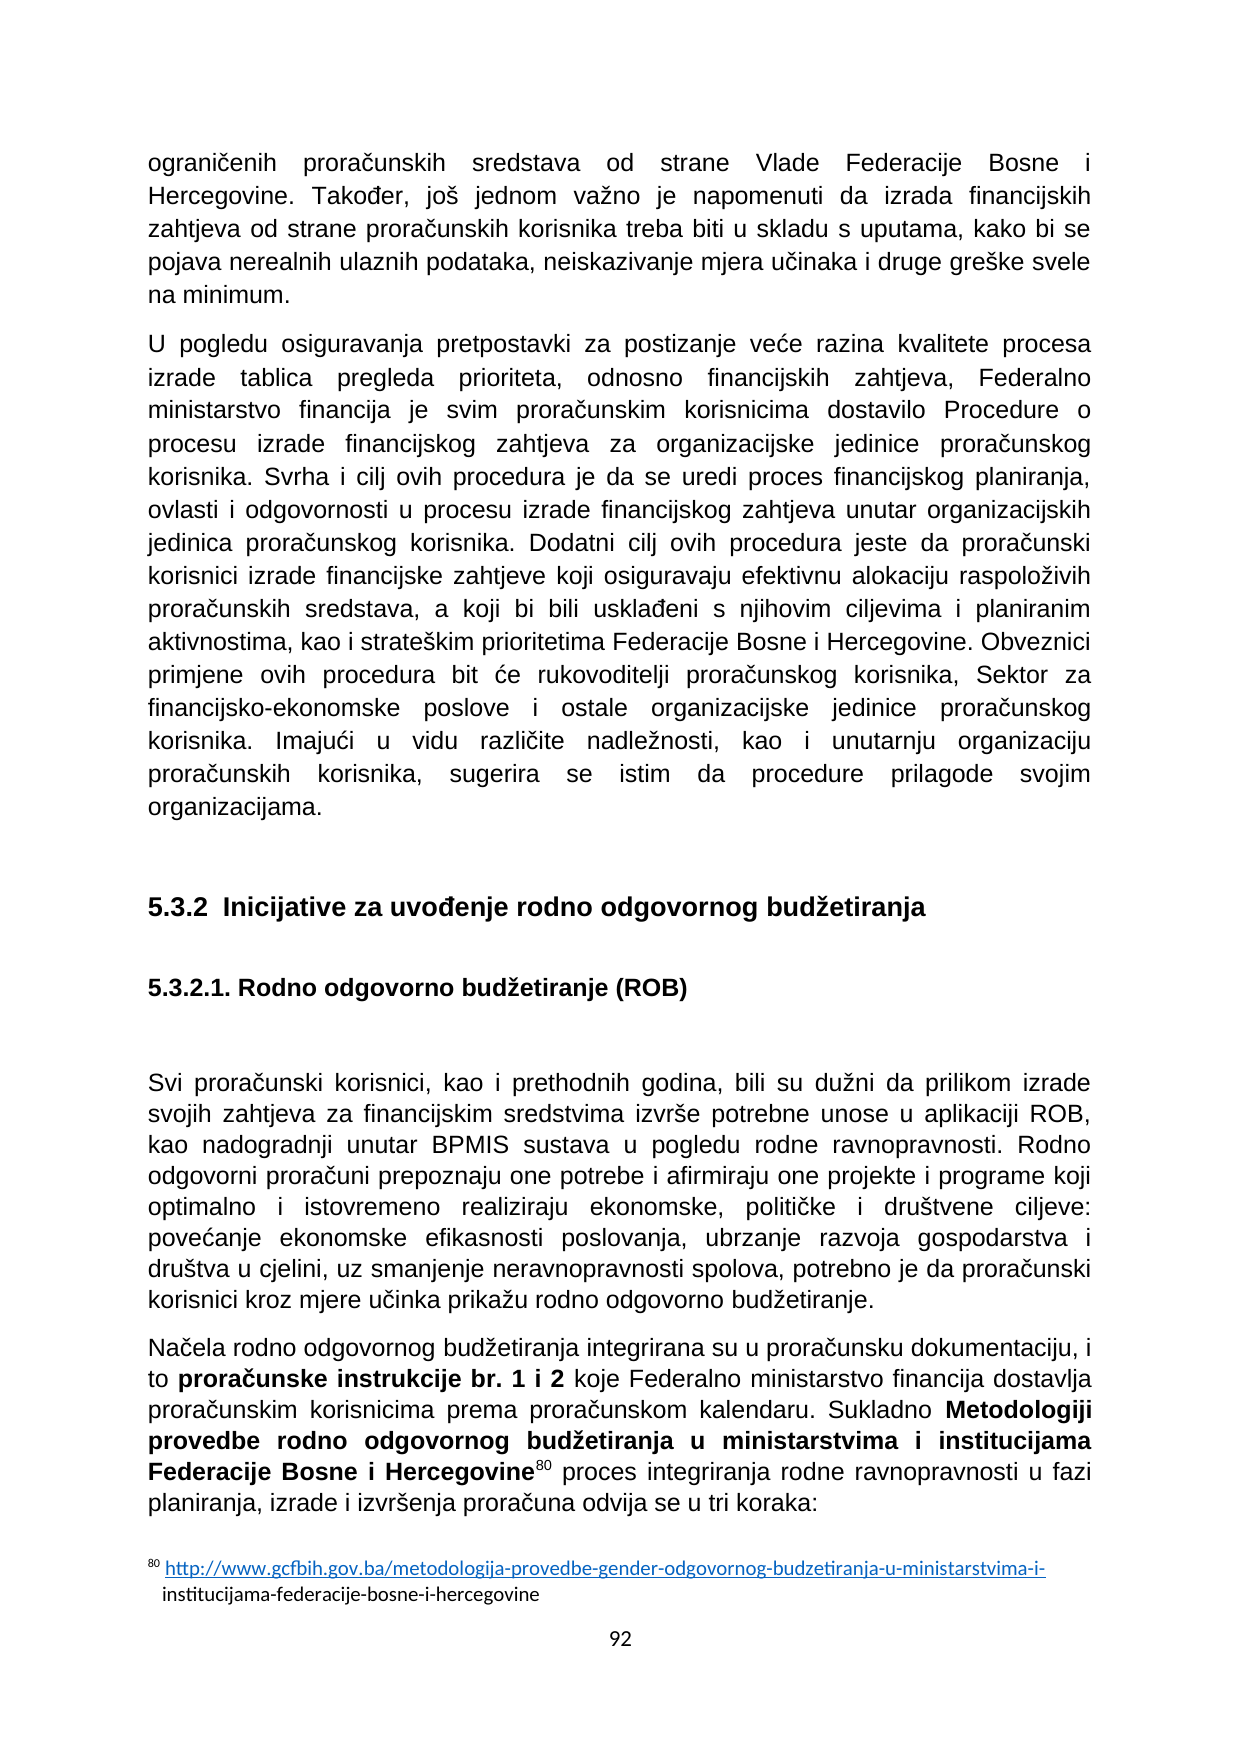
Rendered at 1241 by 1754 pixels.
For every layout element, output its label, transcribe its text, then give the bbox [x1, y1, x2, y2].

text U pogledu osiguravanja pretpostavki za postizanje veće razina kvalitete procesa izrade tablica pregleda prioriteta, odnosno financijskih zahtjeva, Federalno ministarstvo financija je svim proračunskim korisnicima dostavilo Procedure o procesu izrade financijskog zahtjeva za organizacijske jedinice proračunskog korisnika. Svrha i cilj ovih procedura je da se uredi proces financijskog planiranja, ovlasti i odgovornosti u procesu izrade financijskog zahtjeva unutar organizacijskih jedinica proračunskog korisnika. Dodatni cilj ovih procedura jeste da proračunski korisnici izrade financijske zahtjeve koji osiguravaju efektivnu alokaciju raspoloživih proračunskih sredstava, a koji bi bili usklađeni s njihovim ciljevima i planiranim aktivnostima, kao i strateškim prioritetima Federacije Bosne i Hercegovine. Obveznici primjene ovih procedura bit će rukovoditelji proračunskog korisnika, Sektor za financijsko-ekonomske poslove i ostale organizacijske jedinice proračunskog korisnika. Imajući u vidu različite nadležnosti, kao i unutarnju organizaciju proračunskih korisnika, sugerira se istim da procedure prilagode svojim organizacijama. [148, 329, 1092, 821]
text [148, 148, 1092, 308]
text Načela rodno odgovornog budžetiranja integrirana su u proračunsku dokumentaciju, i to proračunske instrukcije br. 1 i 2 koje Federalno ministarstvo financija dostavlja proračunskim korisnicima prema proračunskom kalendaru. Sukladno Metodologiji provedbe rodno odgovornog budžetiranja u ministarstvima i institucijama Federacije Bosne i Hercegovine proces integriranja rodne ravnopravnosti u fazi planiranja, izrade i izvršenja proračuna odvija se u tri koraka: [148, 1333, 1092, 1517]
text 5.3.2.1. Rodno odgovorno budžetiranje (ROB) [148, 973, 1092, 1001]
text Svi proračunski korisnici, kao i prethodnih godina, bili su dužni da prilikom izrade svojih zahtjeva za financijskim sredstvima izvrše potrebne unose u aplikaciji ROB, kao nadogradnji unutar BPMIS sustava u pogledu rodne ravnopravnosti. Rodno odgovorni proračuni prepoznaju one potrebe i afirmiraju one projekte i programe koji optimalno i istovremeno realiziraju ekonomske, političke i društvene ciljeve: povećanje ekonomske efikasnosti poslovanja, ubrzanje razvoja gospodarstva i društva u cjelini, uz smanjenje neravnopravnosti spolova, potrebno je da proračunski korisnici kroz mjere učinka prikažu rodno odgovorno budžetiranje. [148, 1068, 1092, 1314]
subtitle Inicijative za uvođenje rodno odgovornog budžetiranja [148, 891, 1092, 922]
